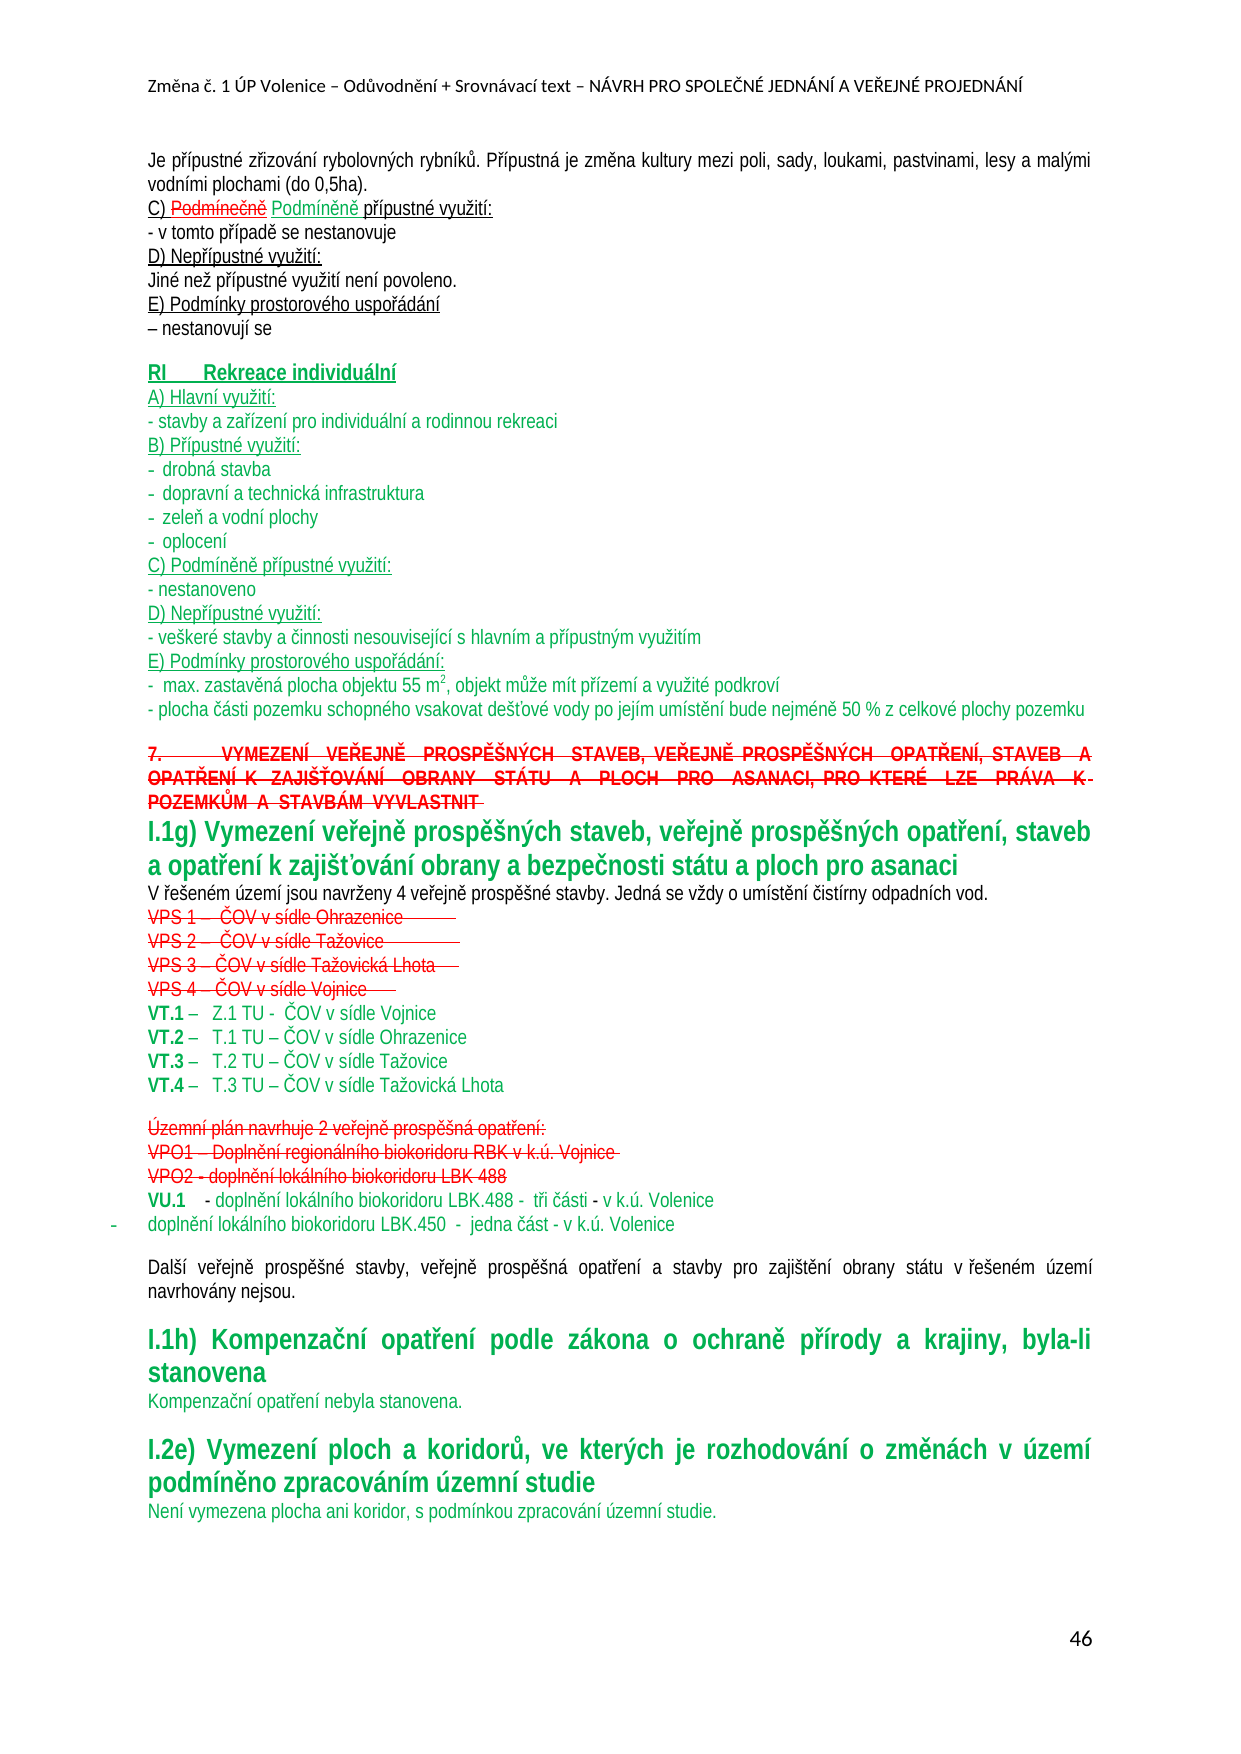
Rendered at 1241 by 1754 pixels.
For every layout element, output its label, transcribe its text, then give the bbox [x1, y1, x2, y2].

text - nestanoveno [148, 577, 1092, 601]
text D) Nepřípustné využití: [148, 601, 1092, 625]
subtitle Další veřejně prospěšné stavby, veřejně prospěšná opatření a stavby pro zajištění obrany státu v řešeném území navrhovány nejsou. [148, 1255, 1092, 1303]
subtitle VU.1 - doplnění lokálního biokoridoru LBK.488 - tři části - v k.ú. Volenice [148, 1188, 1092, 1212]
subtitle I.1g) Vymezení veřejně prospěšných staveb, veřejně prospěšných opatření, staveb a opatření k zajišťování obrany a bezpečnosti státu a ploch pro asanaci [148, 814, 1092, 881]
text E) Podmínky prostorového uspořádání [148, 291, 1092, 315]
subtitle I.1h) Kompenzační opatření podle zákona o ochraně přírody a krajiny, byla-li stanovena [148, 1322, 1092, 1389]
subtitle VT.4 – T.3 TU – ČOV v sídle Tažovická Lhota [148, 1073, 1092, 1097]
subtitle VT.2 – T.1 TU – ČOV v sídle Ohrazenice [148, 1025, 1092, 1049]
subtitle Není vymezena plocha ani koridor, s podmínkou zpracování územní studie. [148, 1499, 1092, 1523]
subtitle Územní plán navrhuje 2 veřejně prospěšná opatření: [148, 1116, 1092, 1140]
text C) Podmíněně přípustné využití: [148, 553, 1092, 577]
text - stavby a zařízení pro individuální a rodinnou rekreaci [148, 409, 1092, 433]
text D) Nepřípustné využití: [148, 243, 1092, 267]
subtitle 7. Vymezení veřejně prospěšných staveb, veřejně prospěšných opatření, staveb a opatření k zajišťování obrany státu a ploch pro asanaci, pro které lze práva k pozemkům a stavbám vyvlastnit [148, 742, 1092, 756]
text C) Podmínečně Podmíněně přípustné využití: [148, 196, 1092, 219]
text - veškeré stavby a činnosti nesouvisející s hlavním a přípustným využitím [148, 625, 1092, 649]
subtitle RI Rekreace individuální [148, 358, 1092, 385]
subtitle VT.3 – T.2 TU – ČOV v sídle Tažovice [148, 1049, 1092, 1073]
text – nestanovují se [148, 315, 1092, 339]
text Je přípustné zřizování rybolovných rybníků. Přípustná je změna kultury mezi poli, sady, loukami, pastvinami, lesy a malými vodními plochami (do 0,5ha). [148, 148, 1092, 196]
subtitle VPS 3 – ČOV v sídle Tažovická Lhota [148, 953, 1092, 977]
list zeleň a vodní plochy [148, 505, 1092, 529]
text - max. zastavěná plocha objektu 55 m2, objekt může mít přízemí a využité podkroví [148, 673, 1092, 697]
text - plocha části pozemku schopného vsakovat dešťové vody po jejím umístění bude nejméně 50 % z celkové plochy pozemku [148, 697, 1092, 721]
list doplnění lokálního biokoridoru LBK.450 - jedna část - v k.ú. Volenice [110, 1212, 1092, 1236]
text B) Přípustné využití: [148, 433, 1092, 457]
subtitle VPO1 – Doplnění regionálního biokoridoru RBK v k.ú. Vojnice [148, 1140, 1092, 1164]
subtitle VPO2 - doplnění lokálního biokoridoru LBK 488 [148, 1164, 1092, 1188]
text Jiné než přípustné využití není povoleno. [148, 267, 1092, 291]
text - v tomto případě se nestanovuje [148, 219, 1092, 243]
list dopravní a technická infrastruktura [148, 481, 1092, 505]
text A) Hlavní využití: [148, 385, 1092, 409]
subtitle VPS 1 – ČOV v sídle Ohrazenice [148, 905, 1092, 929]
subtitle Kompenzační opatření nebyla stanovena. [148, 1389, 1092, 1413]
list drobná stavba [148, 457, 1092, 481]
subtitle I.2e) Vymezení ploch a koridorů, ve kterých je rozhodování o změnách v území podmíněno zpracováním územní studie [148, 1432, 1092, 1499]
subtitle VPS 4 – ČOV v sídle Vojnice [148, 977, 1092, 1001]
subtitle V řešeném území jsou navrženy 4 veřejně prospěšné stavby. Jedná se vždy o umístění čistírny odpadních vod. [148, 881, 1092, 905]
text E) Podmínky prostorového uspořádání: [148, 649, 1092, 673]
subtitle 7. Vymezení veřejně prospěšných staveb, veřejně prospěšných opatření, staveb a opatření k zajišťování obrany státu a ploch pro asanaci, pro které lze práva k pozemkům a stavbám vyvlastnit [148, 757, 1092, 814]
subtitle VPS 2 – ČOV v sídle Tažovice [148, 929, 1092, 953]
list oplocení [148, 529, 1092, 553]
subtitle VT.1 – Z.1 TU - ČOV v sídle Vojnice [148, 1001, 1092, 1025]
